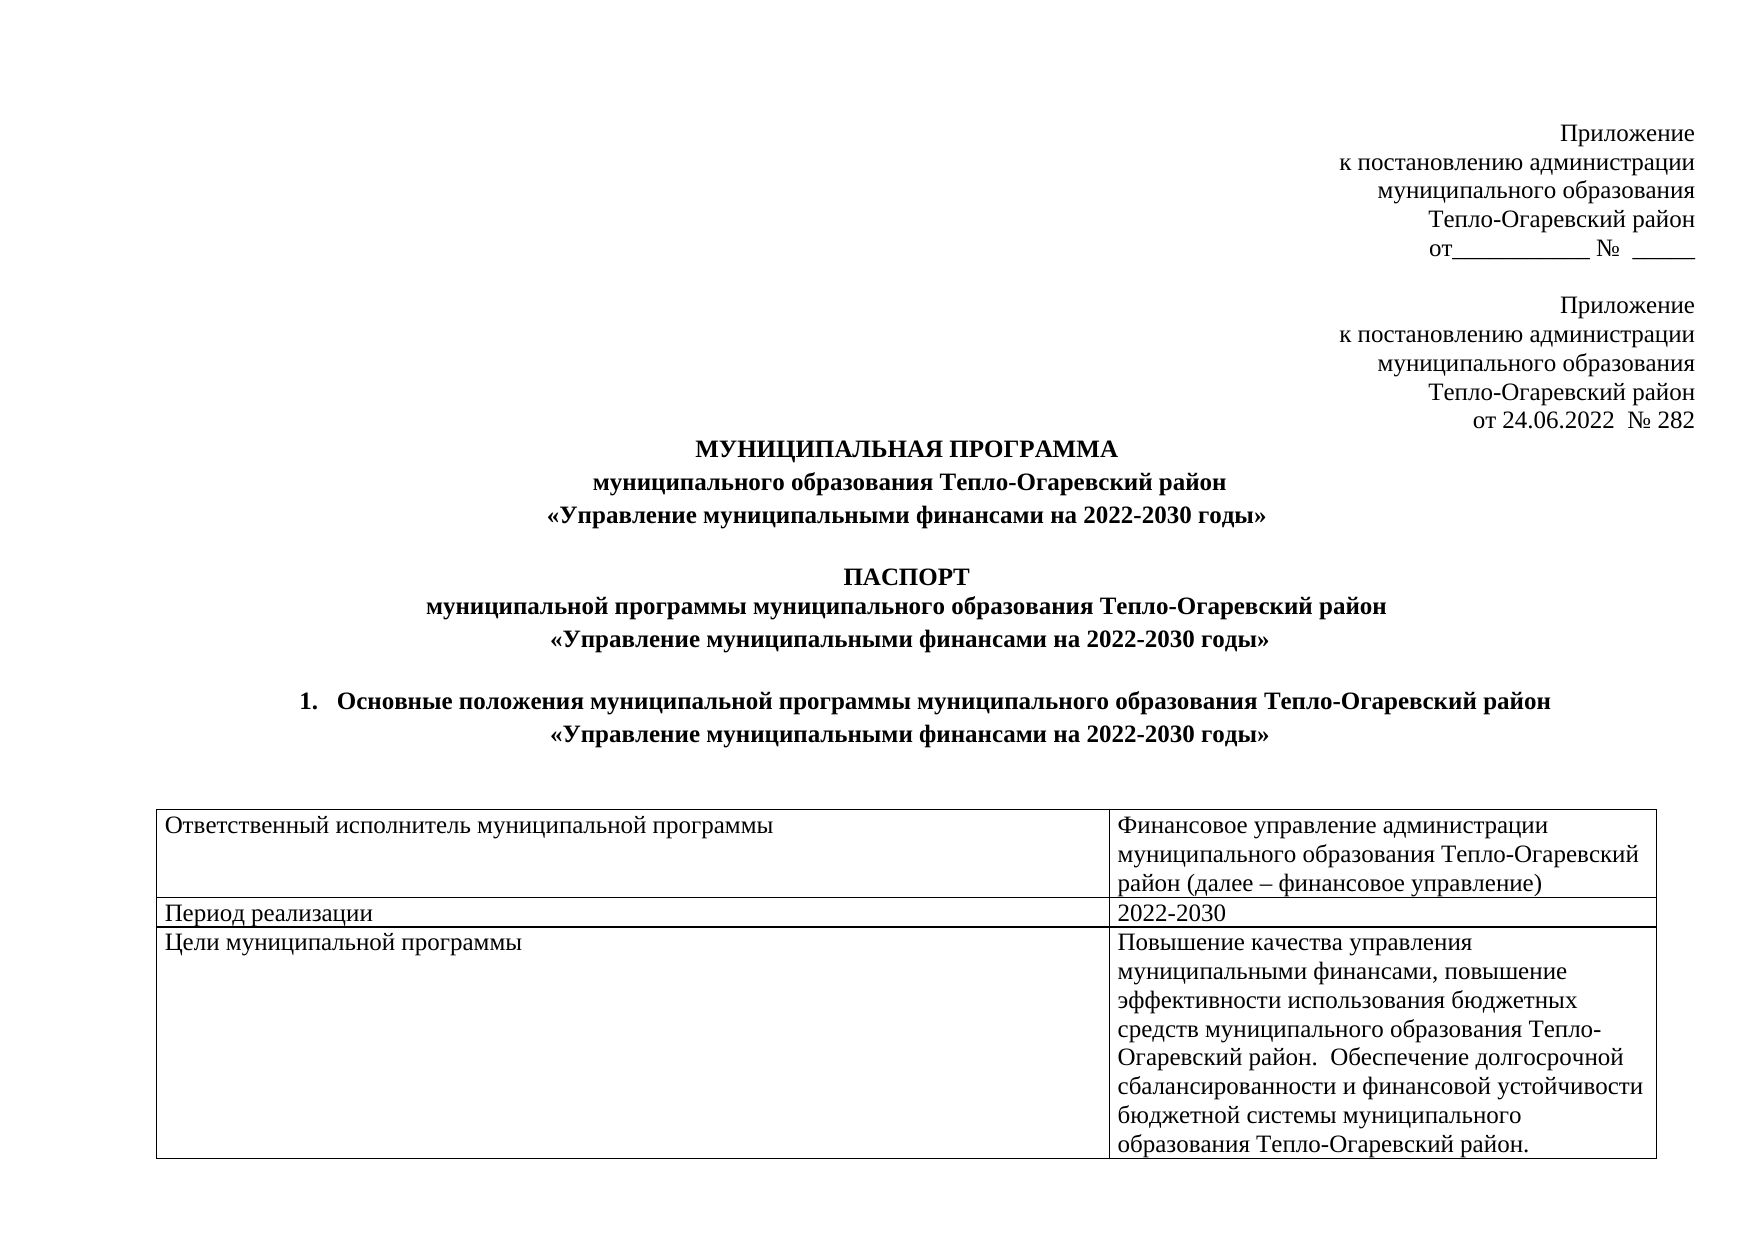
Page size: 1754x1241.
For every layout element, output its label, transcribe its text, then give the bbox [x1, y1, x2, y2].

table_cell Цели муниципальной программы [157, 928, 1109, 1157]
text от 24.06.2022 № 282 [118, 406, 1695, 434]
text Приложение [118, 291, 1695, 319]
text Тепло-Огаревский район [118, 204, 1695, 233]
table_header Ответственный исполнитель муниципальной программы [157, 810, 1109, 897]
list Основные положения муниципальной программы муниципального образования Тепло-Огаревский район [156, 686, 1695, 714]
text муниципального образования [118, 176, 1695, 204]
text муниципальной программы муниципального образования Тепло-Огаревский район [118, 591, 1695, 620]
text МУНИЦИПАЛЬНАЯ ПРОГРАММА [118, 434, 1695, 463]
text Тепло-Огаревский район [118, 377, 1695, 406]
text «Управление муниципальными финансами на 2022-2030 годы» [118, 719, 1695, 747]
text «Управление муниципальными финансами на 2022-2030 годы» [118, 624, 1695, 653]
text «Управление муниципальными финансами на 2022-2030 годы» [118, 500, 1695, 529]
table_header Финансовое управление администрации муниципального образования Тепло-Огаревский район (далее – финансовое управление) [1110, 810, 1656, 897]
text ПАСПОРТ [118, 562, 1695, 591]
text муниципального образования [118, 348, 1695, 377]
text к постановлению администрации [118, 319, 1695, 348]
text муниципального образования Тепло-Огаревский район [118, 467, 1695, 496]
text к постановлению администрации [118, 147, 1695, 176]
text от___________ № _____ [118, 233, 1695, 262]
table_cell Повышение качества управления муниципальными финансами, повышение эффективности использования бюджетных средств муниципального образования Тепло-Огаревский район. Обеспечение долгосрочной сбалансированности и финансовой устойчивости бюджетной системы муниципального образования Тепло-Огаревский район. [1110, 928, 1656, 1157]
table_cell Период реализации [157, 898, 1109, 926]
table_cell 2022-2030 [1110, 898, 1656, 926]
text Приложение [118, 118, 1695, 147]
